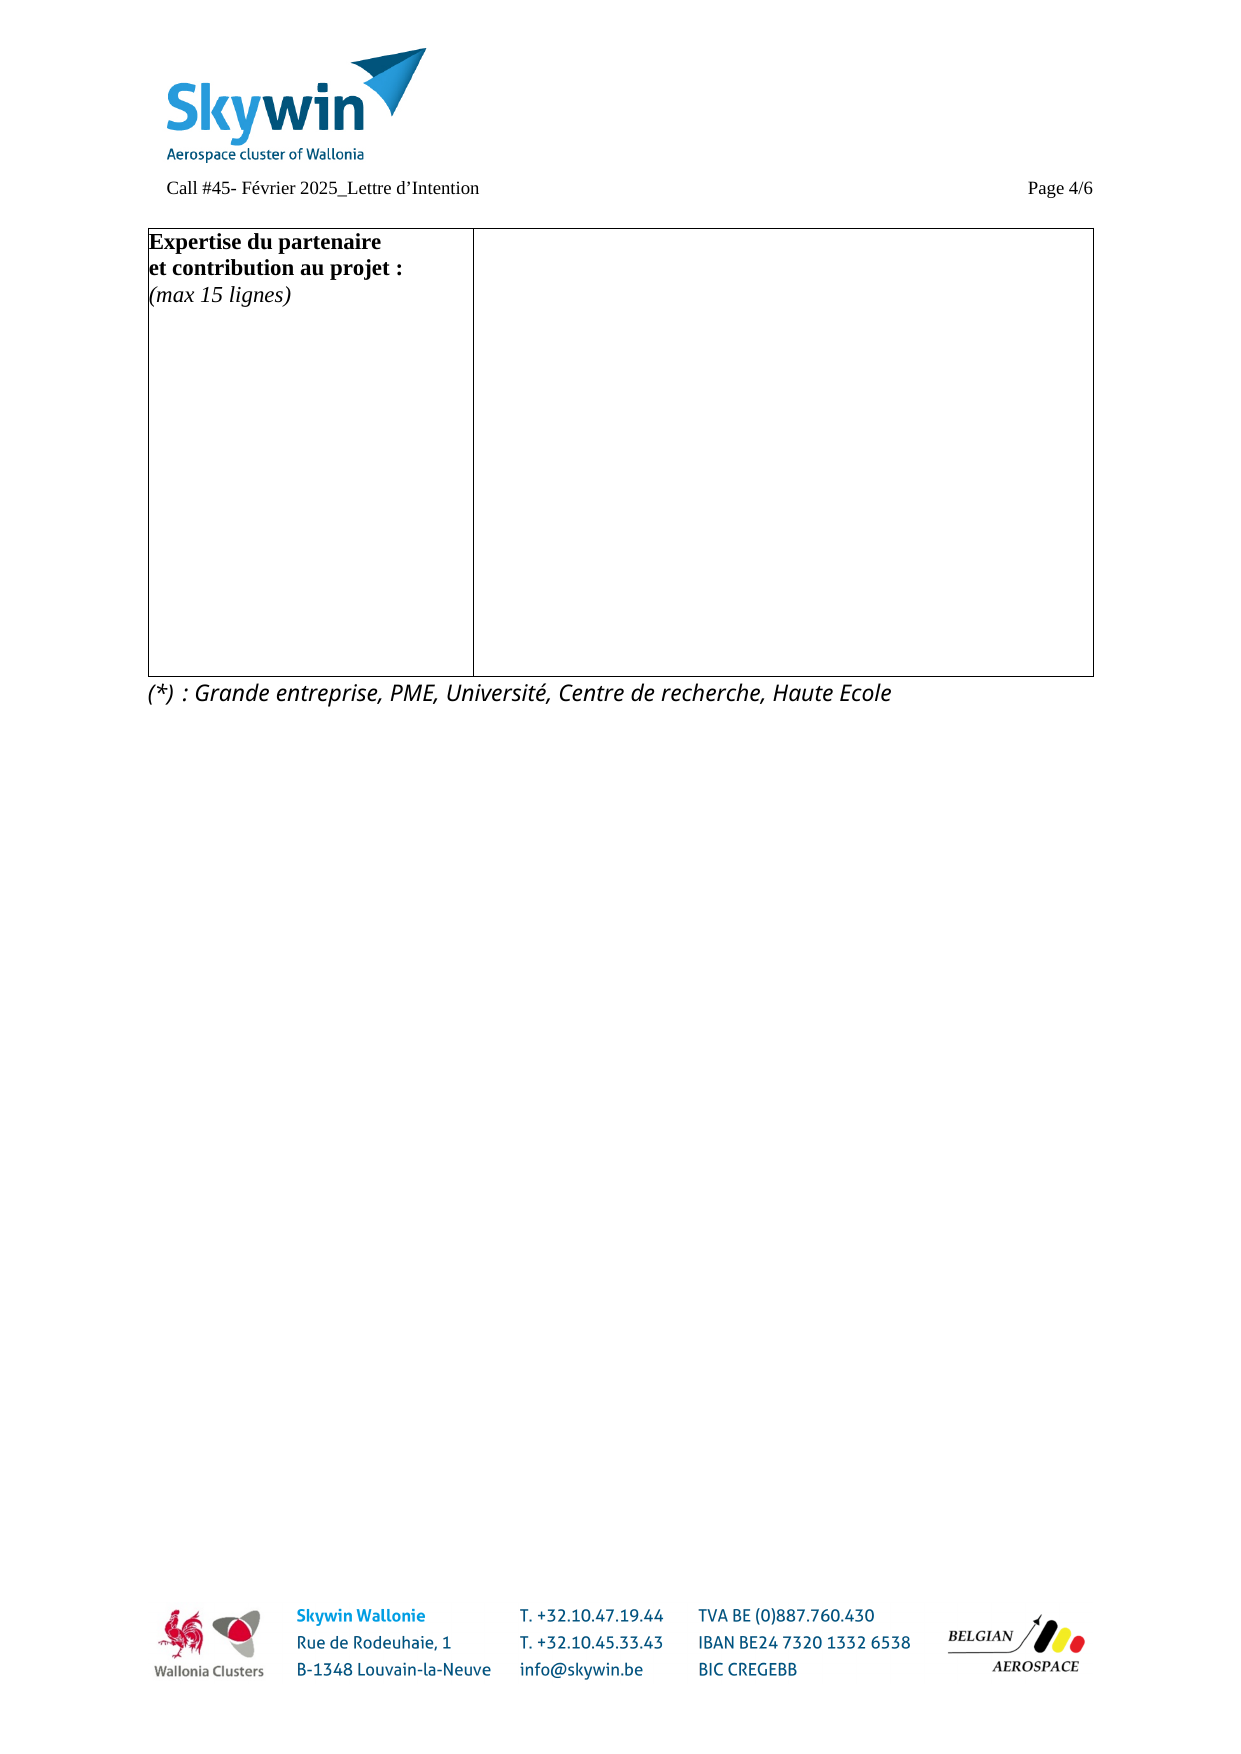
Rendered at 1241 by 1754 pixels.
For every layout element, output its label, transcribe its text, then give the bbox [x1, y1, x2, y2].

text (*) : Grande entreprise, PME, Université, Centre de recherche, Haute Ecole [148, 677, 1093, 708]
table_cell Expertise du partenaire et contribution au projet : (max 15 lignes) [149, 229, 473, 676]
table_cell [474, 229, 1093, 676]
picture [147, 1602, 1093, 1684]
picture [147, 29, 446, 178]
